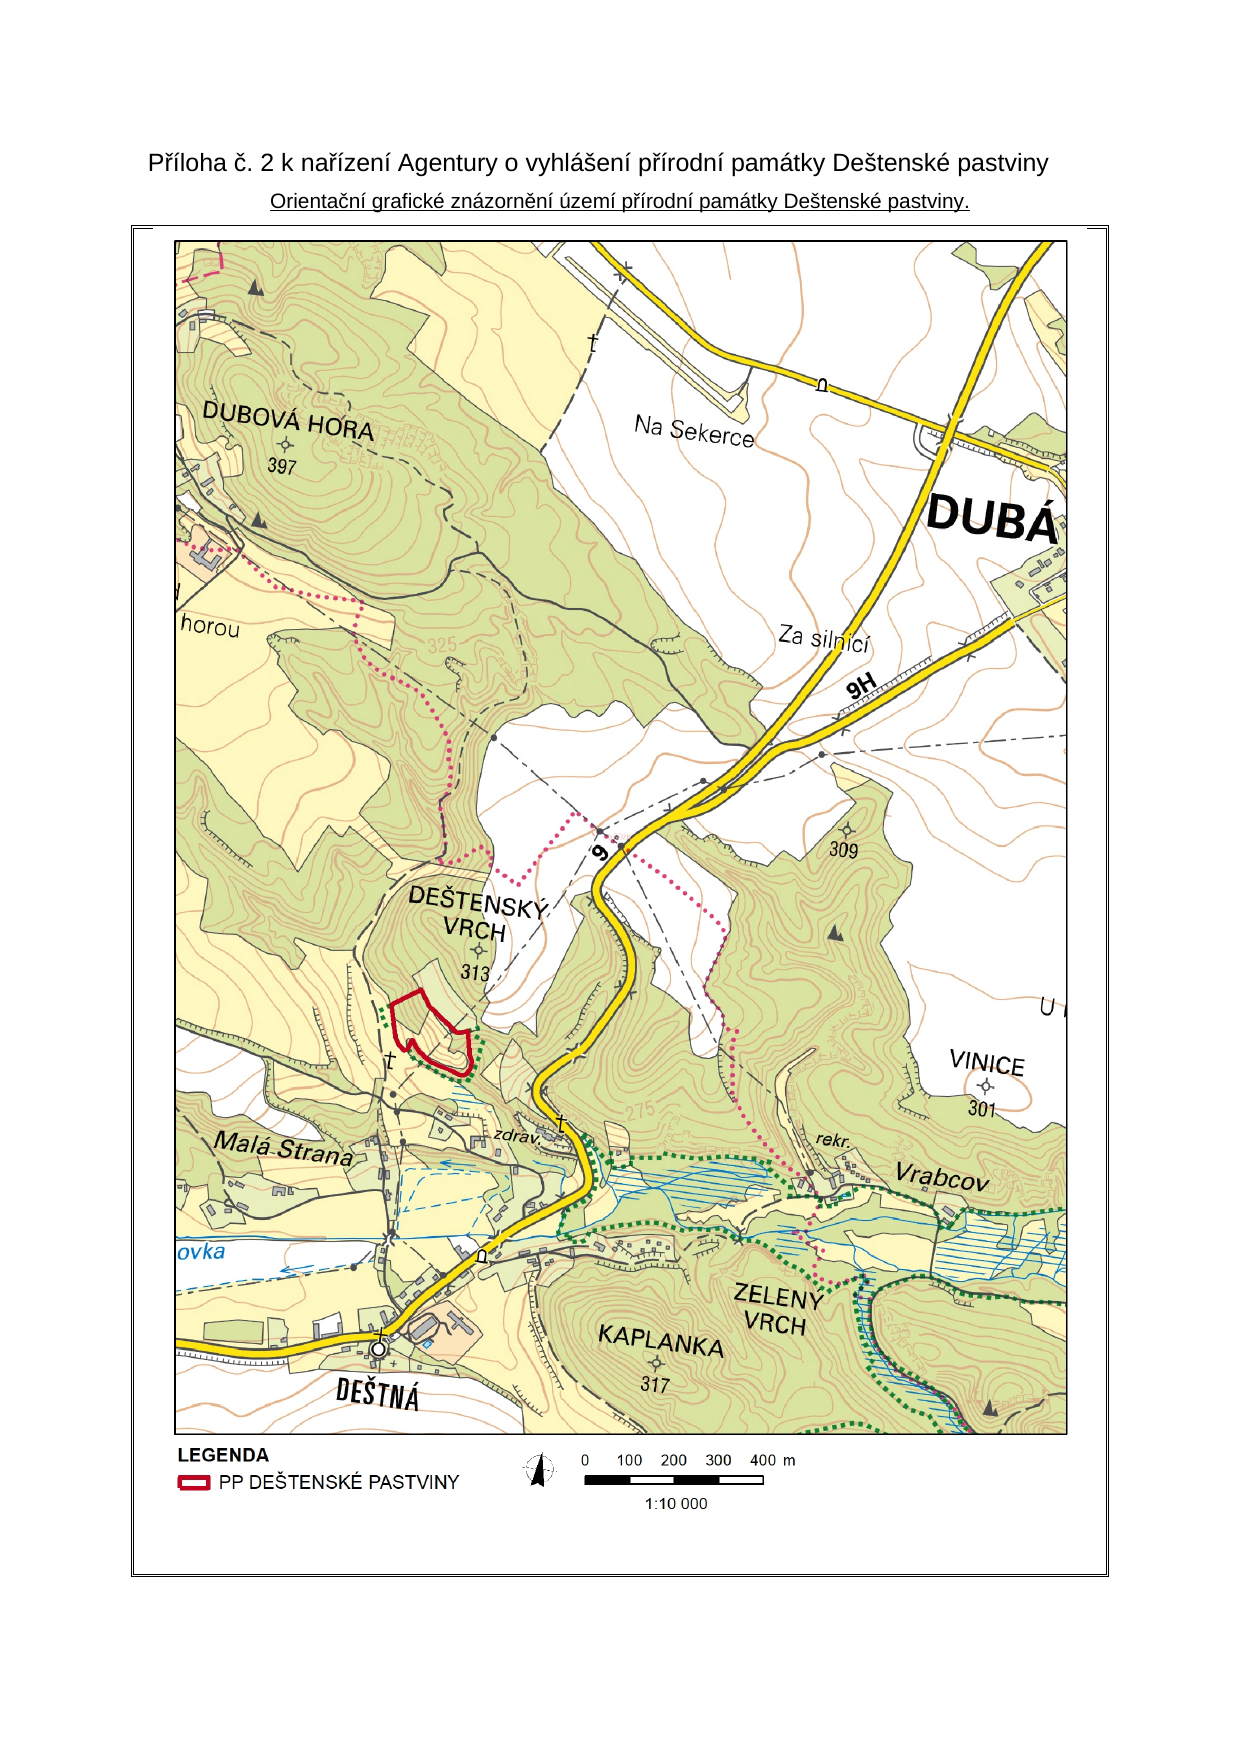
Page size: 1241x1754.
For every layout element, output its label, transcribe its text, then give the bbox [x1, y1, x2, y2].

picture [153, 228, 1087, 1549]
table_header [134, 229, 1106, 1573]
text Orientační grafické znázornění území přírodní památky Deštenské pastviny. [148, 189, 1093, 213]
text Příloha č. 2 k nařízení Agentury o vyhlášení přírodní památky Deštenské pastviny [148, 148, 1093, 176]
